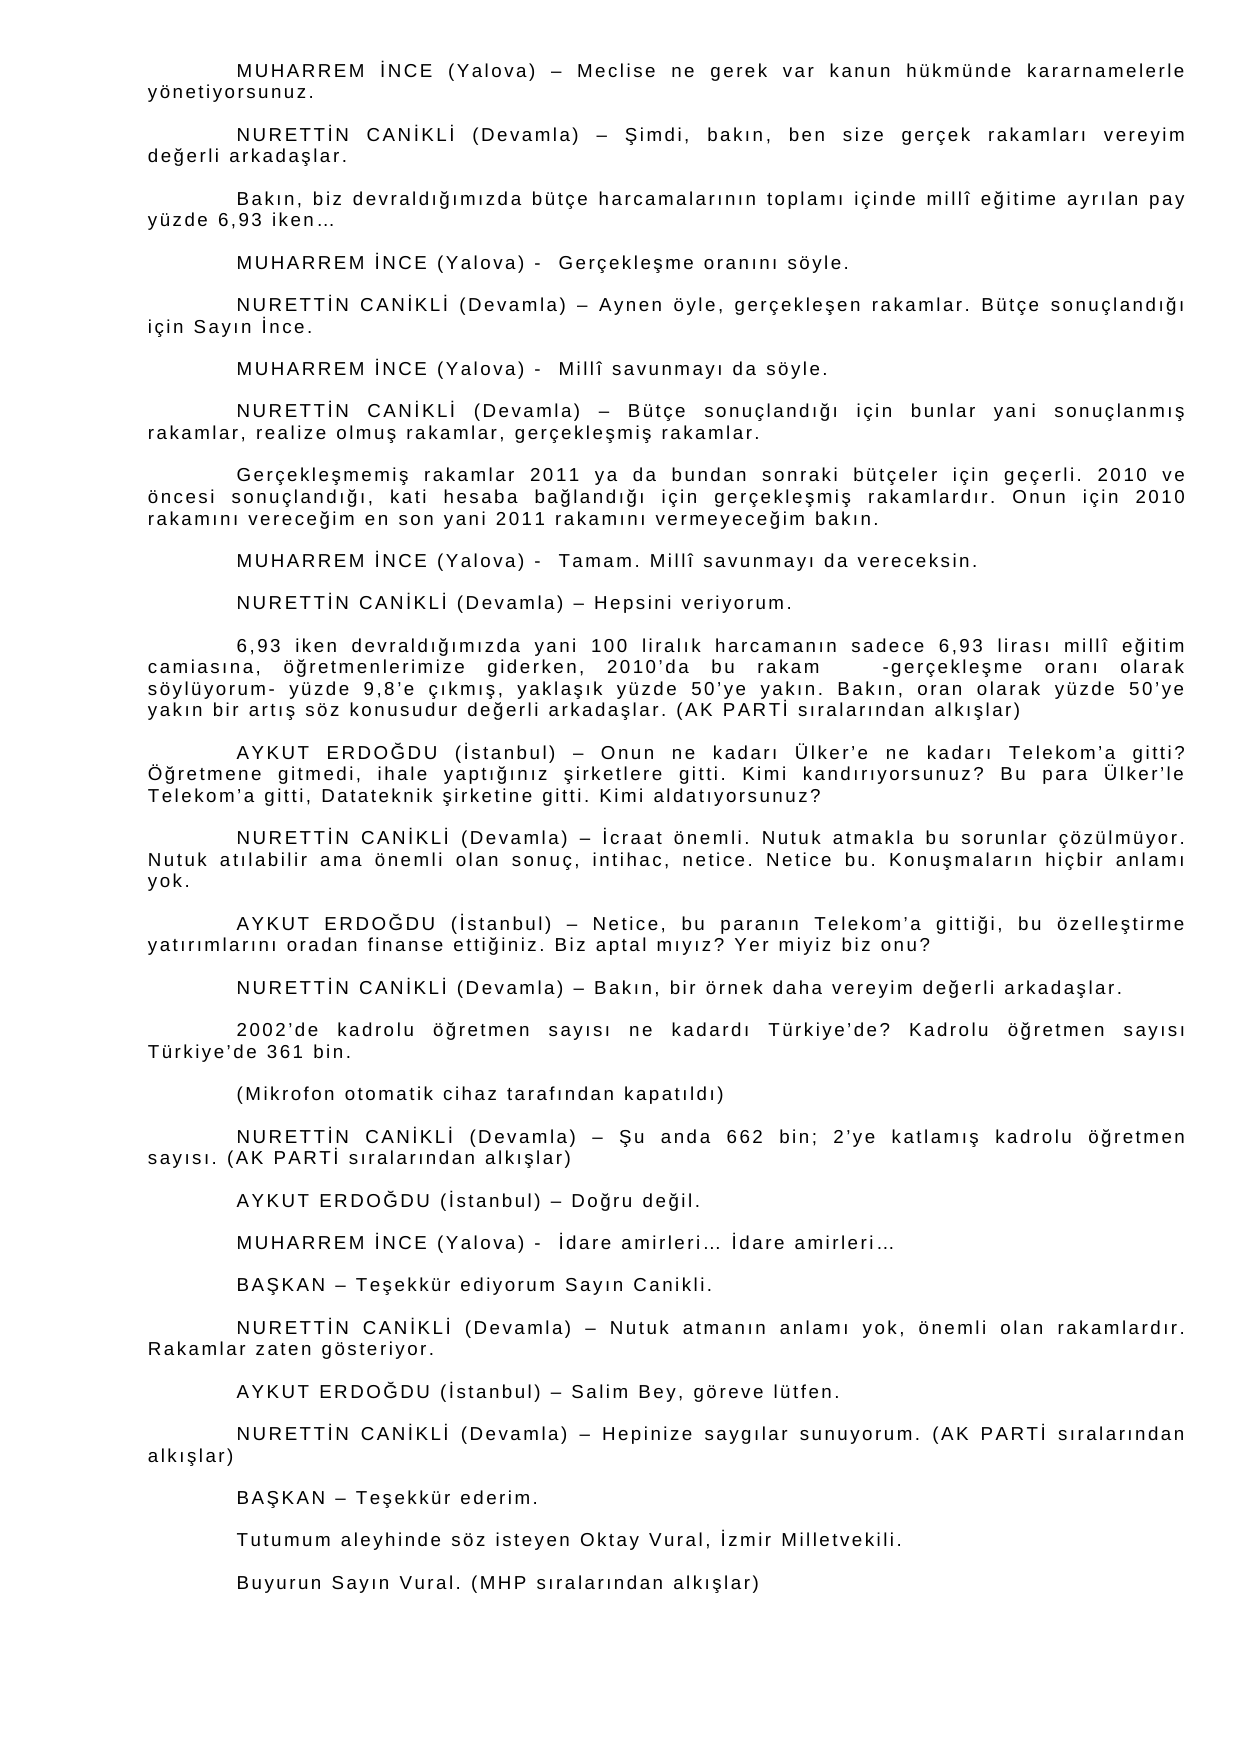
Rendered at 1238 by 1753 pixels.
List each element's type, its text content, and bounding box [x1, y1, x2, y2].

text NURETTİN CANİKLİ (Devamla) – Hepinize saygılar sunuyorum. (AK PARTİ sıralarından alkışlar) [148, 1423, 1186, 1466]
text MUHARREM İNCE (Yalova) - Tamam. Millî savunmayı da vereceksin. [148, 550, 1186, 571]
text NURETTİN CANİKLİ (Devamla) – Şimdi, bakın, ben size gerçek rakamları vereyim değerli arkadaşlar. [148, 124, 1186, 167]
text 6,93 iken devraldığımızda yani 100 liralık harcamanın sadece 6,93 lirası millî eğitim camiasına, öğretmenlerimize giderken, 2010’da bu rakam -gerçekleşme oranı olarak söylüyorum- yüzde 9,8’e çıkmış, yaklaşık yüzde 50’ye yakın. Bakın, oran olarak yüzde 50’ye yakın bir artış söz konusudur değerli arkadaşlar. (AK PARTİ sıralarından alkışlar) [148, 634, 1186, 721]
text NURETTİN CANİKLİ (Devamla) – İcraat önemli. Nutuk atmakla bu sorunlar çözülmüyor. Nutuk atılabilir ama önemli olan sonuç, intihac, netice. Netice bu. Konuşmaların hiçbir anlamı yok. [148, 827, 1186, 892]
text MUHARREM İNCE (Yalova) - Millî savunmayı da söyle. [148, 358, 1186, 379]
text NURETTİN CANİKLİ (Devamla) – Nutuk atmanın anlamı yok, önemli olan rakamlardır. Rakamlar zaten gösteriyor. [148, 1317, 1186, 1360]
text Gerçekleşmemiş rakamlar 2011 ya da bundan sonraki bütçeler için geçerli. 2010 ve öncesi sonuçlandığı, kati hesaba bağlandığı için gerçekleşmiş rakamlardır. Onun için 2010 rakamını vereceğim en son yani 2011 rakamını vermeyeceğim bakın. [148, 464, 1186, 529]
text 2002’de kadrolu öğretmen sayısı ne kadardı Türkiye’de? Kadrolu öğretmen sayısı Türkiye’de 361 bin. [148, 1019, 1186, 1062]
text AYKUT ERDOĞDU (İstanbul) – Salim Bey, göreve lütfen. [148, 1381, 1186, 1402]
text Buyurun Sayın Vural. (MHP sıralarından alkışlar) [148, 1572, 1186, 1593]
text (Mikrofon otomatik cihaz tarafından kapatıldı) [148, 1083, 1186, 1104]
text AYKUT ERDOĞDU (İstanbul) – Netice, bu paranın Telekom’a gittiği, bu özelleştirme yatırımlarını oradan finanse ettiğiniz. Biz aptal mıyız? Yer miyiz biz onu? [148, 913, 1186, 956]
text Bakın, biz devraldığımızda bütçe harcamalarının toplamı içinde millî eğitime ayrılan pay yüzde 6,93 iken… [148, 188, 1186, 231]
text BAŞKAN – Teşekkür ederim. [148, 1487, 1186, 1508]
text NURETTİN CANİKLİ (Devamla) – Şu anda 662 bin; 2’ye katlamış kadrolu öğretmen sayısı. (AK PARTİ sıralarından alkışlar) [148, 1125, 1186, 1168]
text NURETTİN CANİKLİ (Devamla) – Bakın, bir örnek daha vereyim değerli arkadaşlar. [148, 977, 1186, 998]
text AYKUT ERDOĞDU (İstanbul) – Onun ne kadarı Ülker’e ne kadarı Telekom’a gitti? Öğretmene gitmedi, ihale yaptığınız şirketlere gitti. Kimi kandırıyorsunuz? Bu para Ülker’le Telekom’a gitti, Datateknik şirketine gitti. Kimi aldatıyorsunuz? [148, 742, 1186, 806]
text MUHARREM İNCE (Yalova) – Meclise ne gerek var kanun hükmünde kararnamelerle yönetiyorsunuz. [148, 60, 1186, 103]
text Tutumum aleyhinde söz isteyen Oktay Vural, İzmir Milletvekili. [148, 1529, 1186, 1551]
text NURETTİN CANİKLİ (Devamla) – Hepsini veriyorum. [148, 592, 1186, 614]
text MUHARREM İNCE (Yalova) - İdare amirleri… İdare amirleri… [148, 1232, 1186, 1253]
text NURETTİN CANİKLİ (Devamla) – Bütçe sonuçlandığı için bunlar yani sonuçlanmış rakamlar, realize olmuş rakamlar, gerçekleşmiş rakamlar. [148, 400, 1186, 443]
text MUHARREM İNCE (Yalova) - Gerçekleşme oranını söyle. [148, 252, 1186, 273]
text NURETTİN CANİKLİ (Devamla) – Aynen öyle, gerçekleşen rakamlar. Bütçe sonuçlandığı için Sayın İnce. [148, 294, 1186, 337]
text AYKUT ERDOĞDU (İstanbul) – Doğru değil. [148, 1189, 1186, 1211]
text BAŞKAN – Teşekkür ediyorum Sayın Canikli. [148, 1274, 1186, 1296]
